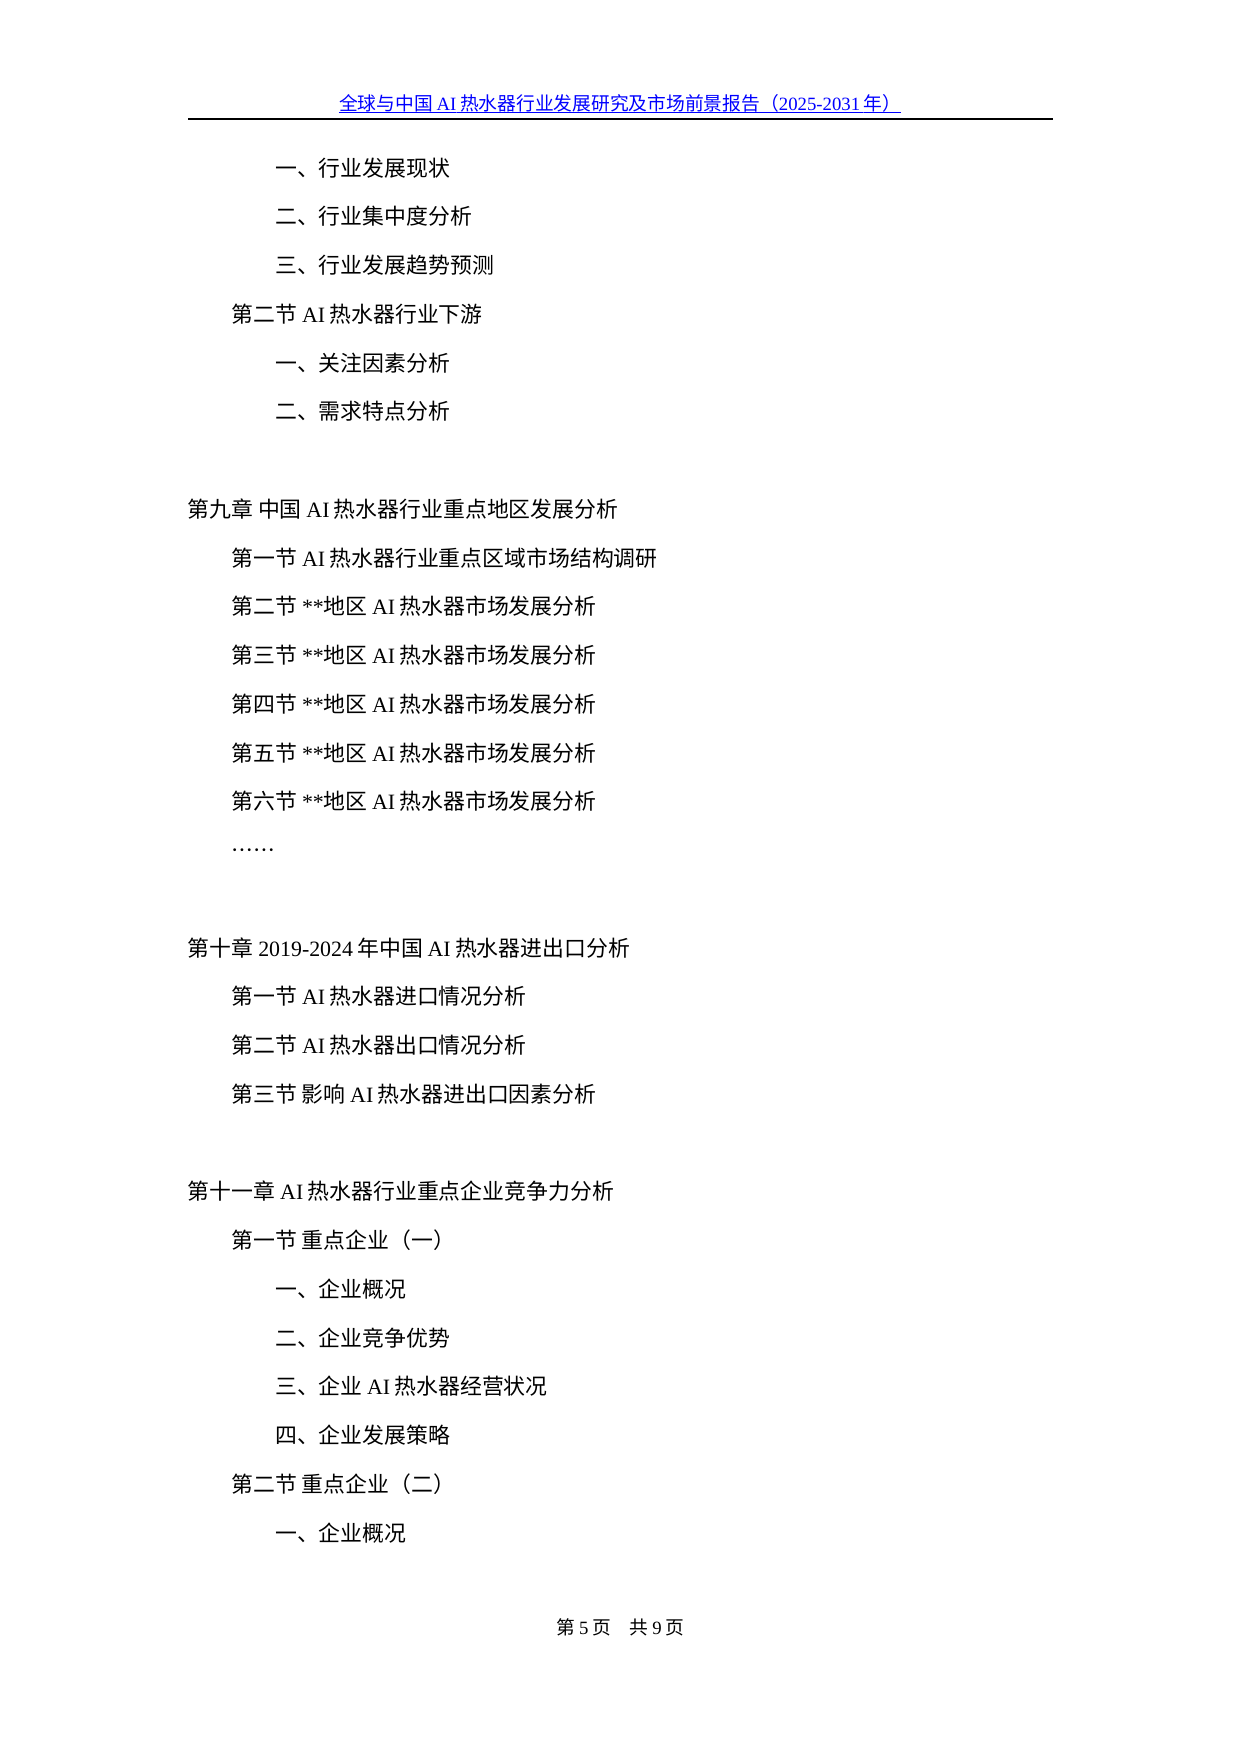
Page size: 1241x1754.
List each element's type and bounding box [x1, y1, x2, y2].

text [187, 150, 1053, 1548]
